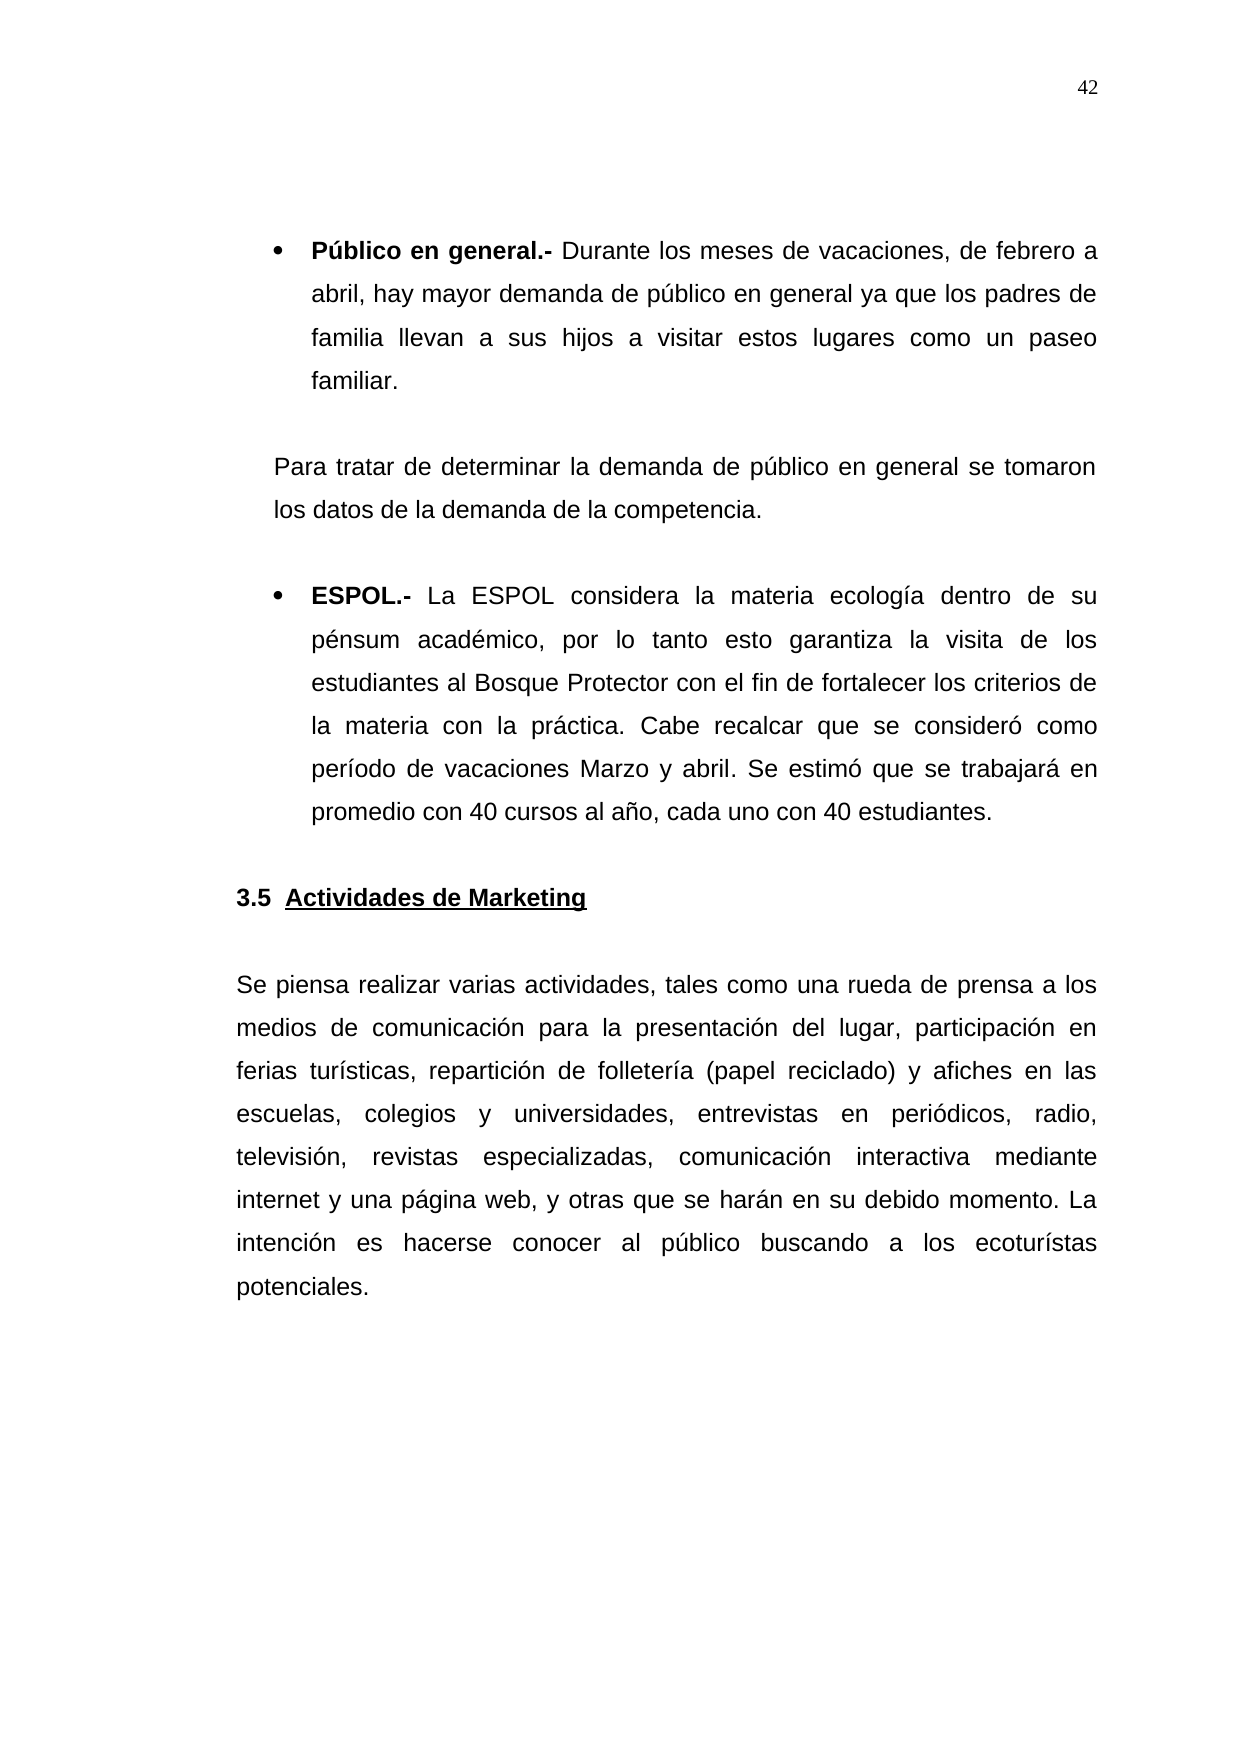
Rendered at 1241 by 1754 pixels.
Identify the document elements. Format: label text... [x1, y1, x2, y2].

list Público en general.- Durante los meses de vacaciones, de febrero a abril, hay mayor demanda de público en general ya que los padres de familia llevan a sus hijos a visitar estos lugares como un paseo familiar. [274, 236, 1098, 394]
list ESPOL.- La ESPOL considera la materia ecología dentro de su pénsum académico, por lo tanto esto garantiza la visita de los estudiantes al Bosque Protector con el fin de fortalecer los criterios de la materia con la práctica. Cabe recalcar que se consideró como período de vacaciones Marzo y abril. Se estimó que se trabajará en promedio con 40 cursos al año, cada uno con 40 estudiantes. [274, 581, 1098, 826]
text Se piensa realizar varias actividades, tales como una rueda de prensa a los medios de comunicación para la presentación del lugar, participación en ferias turísticas, repartición de folletería (papel reciclado) y afiches en las escuelas, colegios y universidades, entrevistas en periódicos, radio, televisión, revistas especializadas, comunicación interactiva mediante internet y una página web, y otras que se harán en su debido momento. La intención es hacerse conocer al público buscando a los ecoturístas potenciales. [236, 969, 1098, 1300]
text Para tratar de determinar la demanda de público en general se tomaron los datos de la demanda de la competencia. [274, 452, 1098, 524]
text 3.5 Actividades de Marketing [236, 883, 1098, 912]
